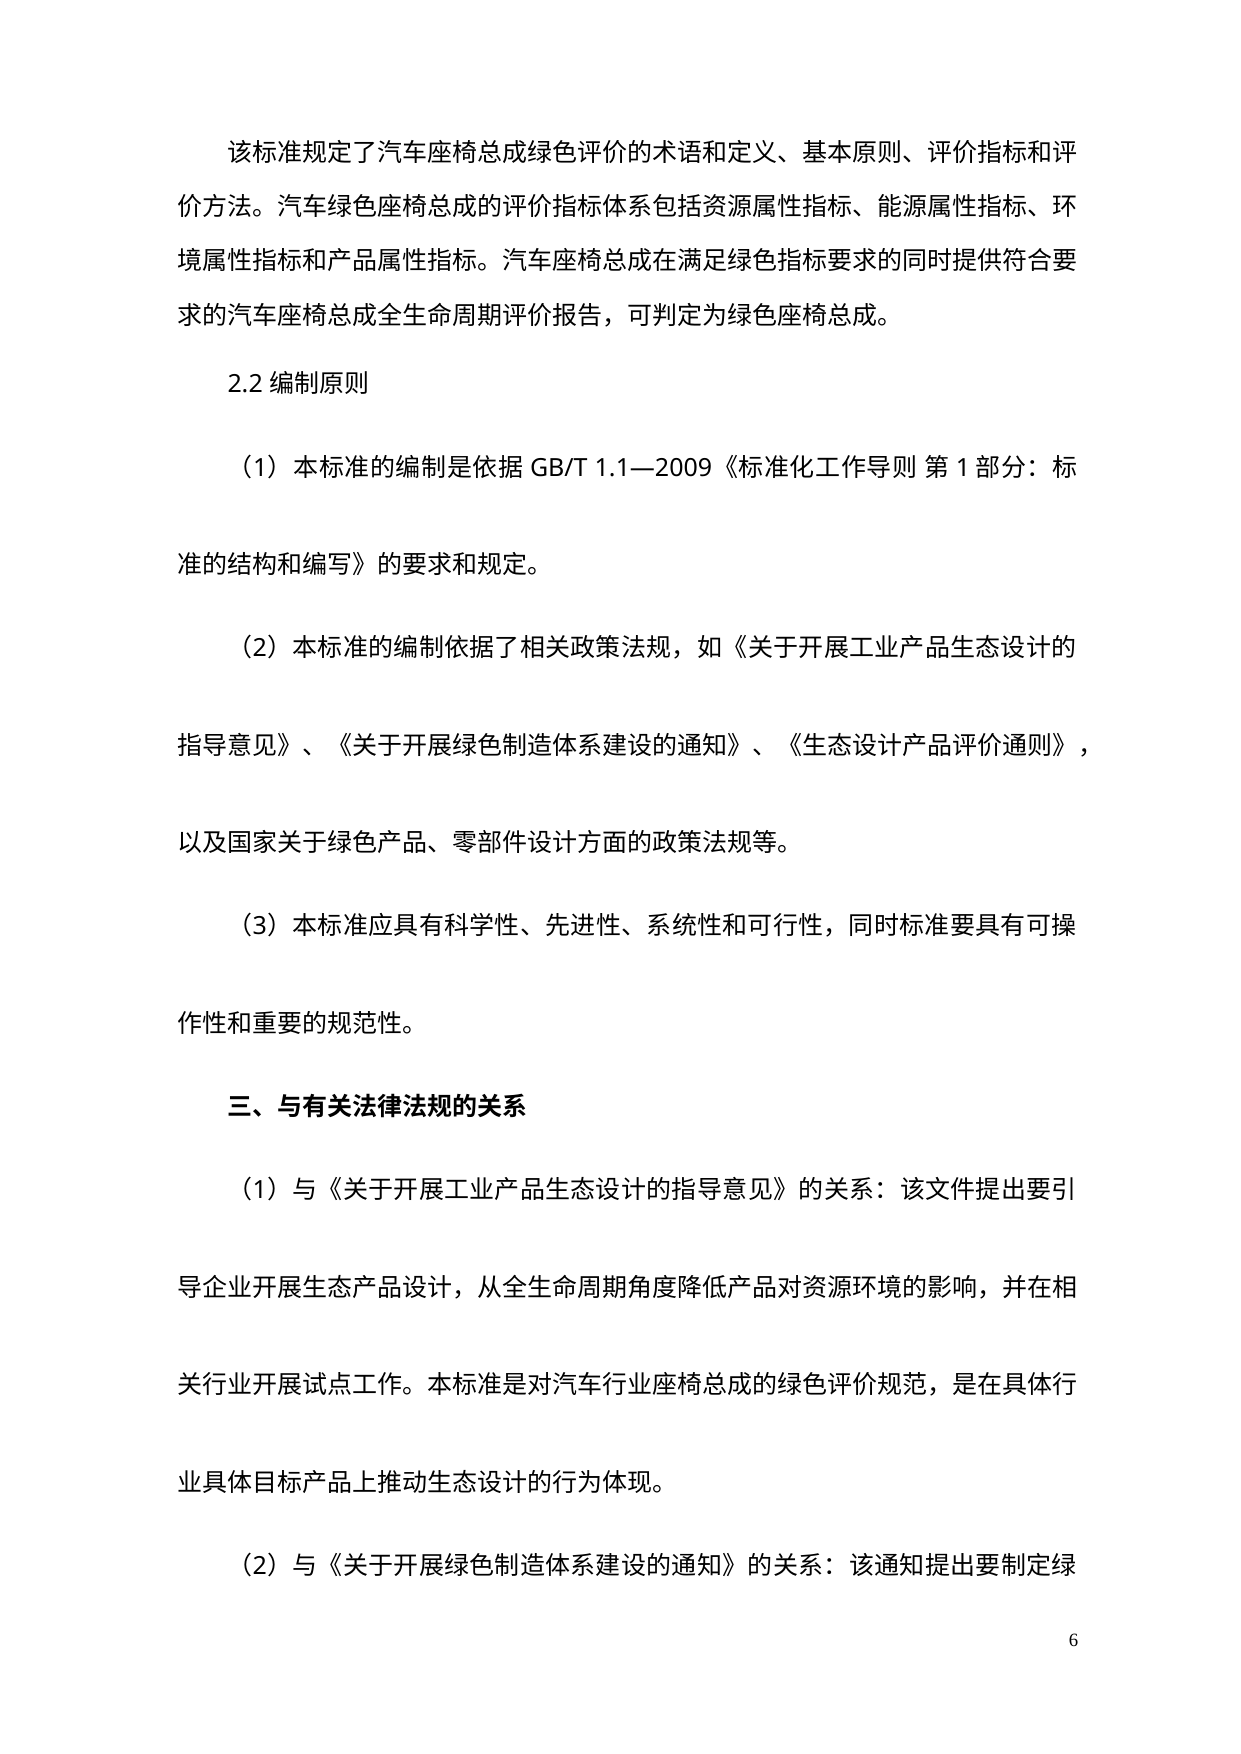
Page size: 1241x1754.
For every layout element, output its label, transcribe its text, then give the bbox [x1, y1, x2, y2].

text （1）与《关于开展工业产品生态设计的指导意见》的关系：该文件提出要引导企业开展生态产品设计，从全生命周期角度降低产品对资源环境的影响，并在相关行业开展试点工作。本标准是对汽车行业座椅总成的绿色评价规范，是在具体行业具体目标产品上推动生态设计的行为体现。 [177, 1155, 1078, 1513]
text 2.2 编制原则 [177, 349, 1078, 414]
text （3）本标准应具有科学性、先进性、系统性和可行性，同时标准要具有可操作性和重要的规范性。 [177, 891, 1078, 1054]
text 三、与有关法律法规的关系 [177, 1072, 1078, 1137]
text 该标准规定了汽车座椅总成绿色评价的术语和定义、基本原则、评价指标和评价方法。汽车绿色座椅总成的评价指标体系包括资源属性指标、能源属性指标、环境属性指标和产品属性指标。汽车座椅总成在满足绿色指标要求的同时提供符合要求的汽车座椅总成全生命周期评价报告，可判定为绿色座椅总成。 [177, 132, 1078, 331]
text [177, 1531, 1078, 1596]
text （1）本标准的编制是依据GB/T 1.1—2009《标准化工作导则 第1部分：标准的结构和编写》的要求和规定。 [177, 433, 1078, 595]
text （2）本标准的编制依据了相关政策法规，如《关于开展工业产品生态设计的指导意见》、《关于开展绿色制造体系建设的通知》、《生态设计产品评价通则》，以及国家关于绿色产品、零部件设计方面的政策法规等。 [177, 613, 1078, 873]
